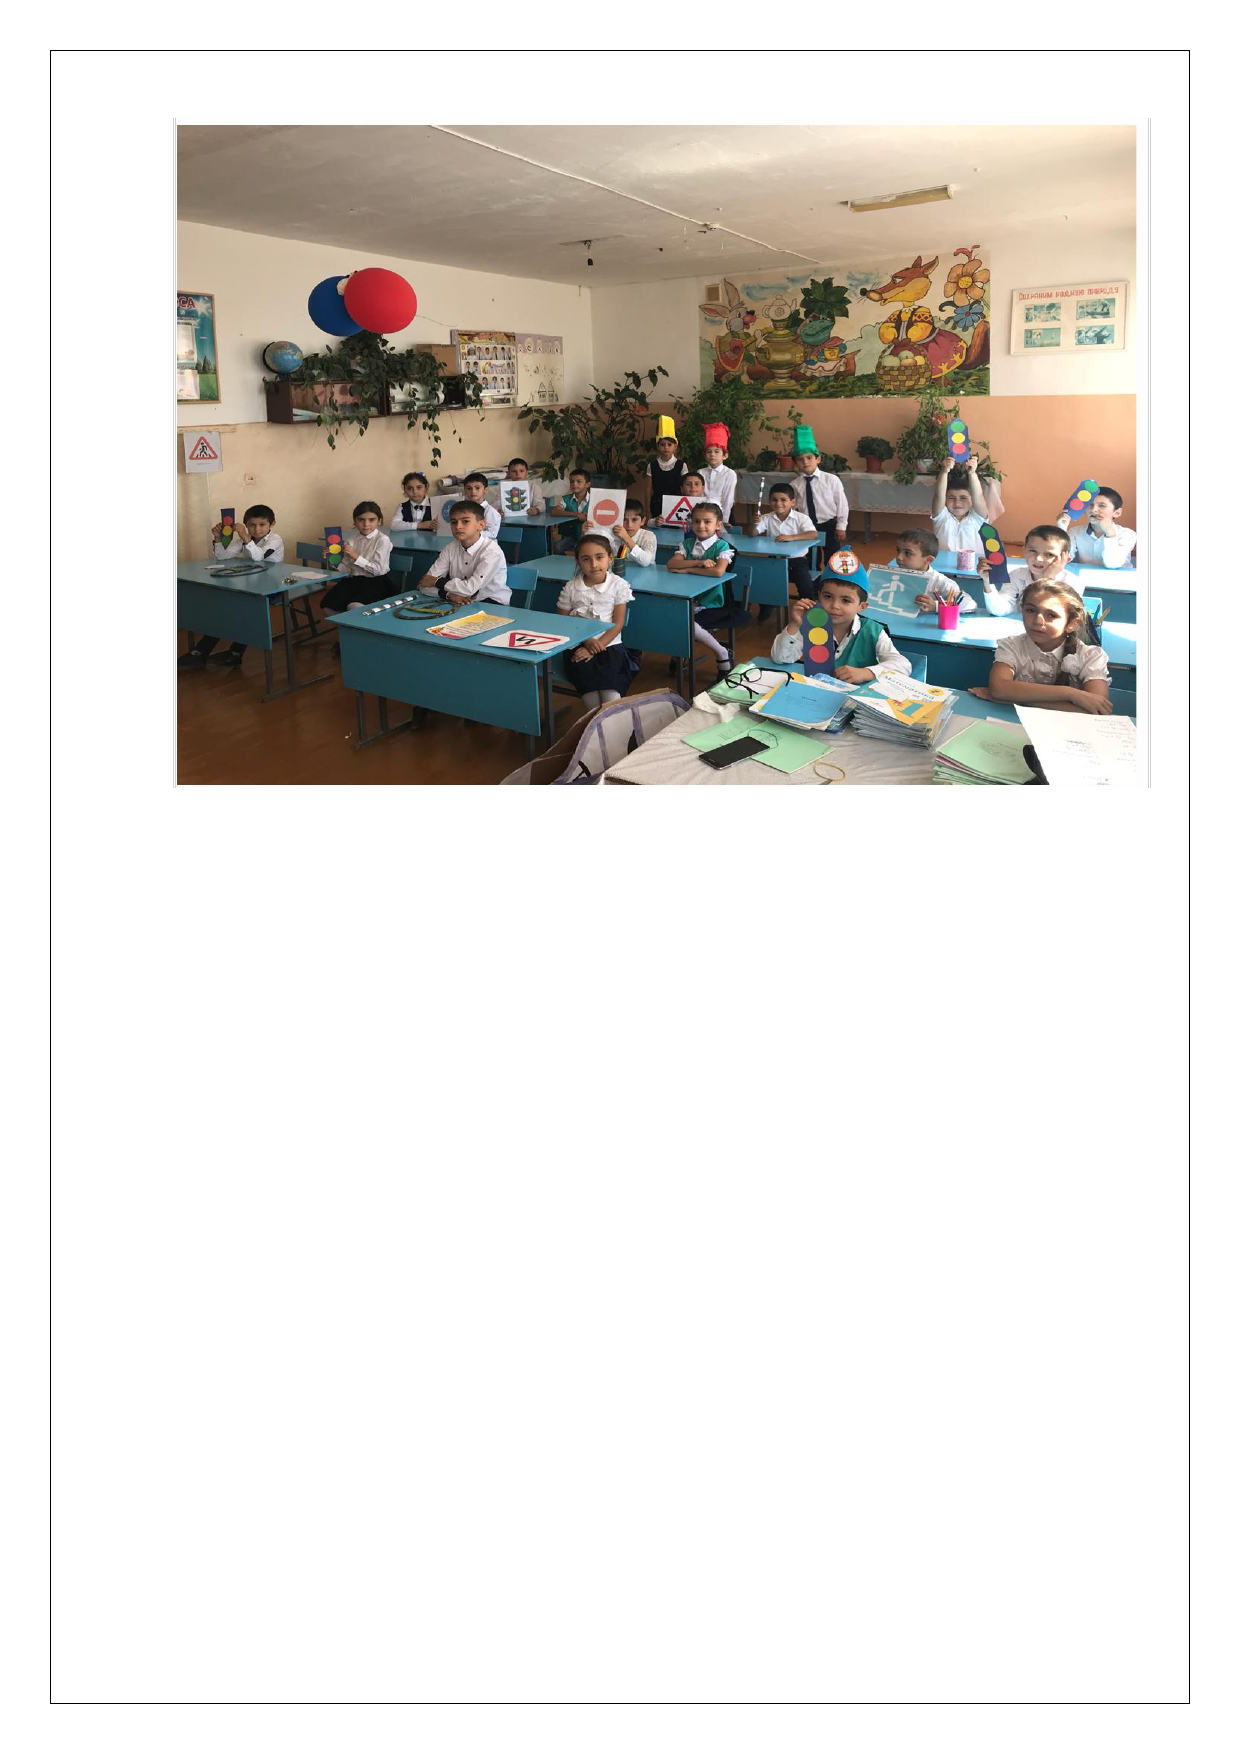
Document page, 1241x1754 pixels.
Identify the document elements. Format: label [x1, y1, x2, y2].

table_cell [176, 118, 1148, 787]
picture [177, 125, 1137, 785]
